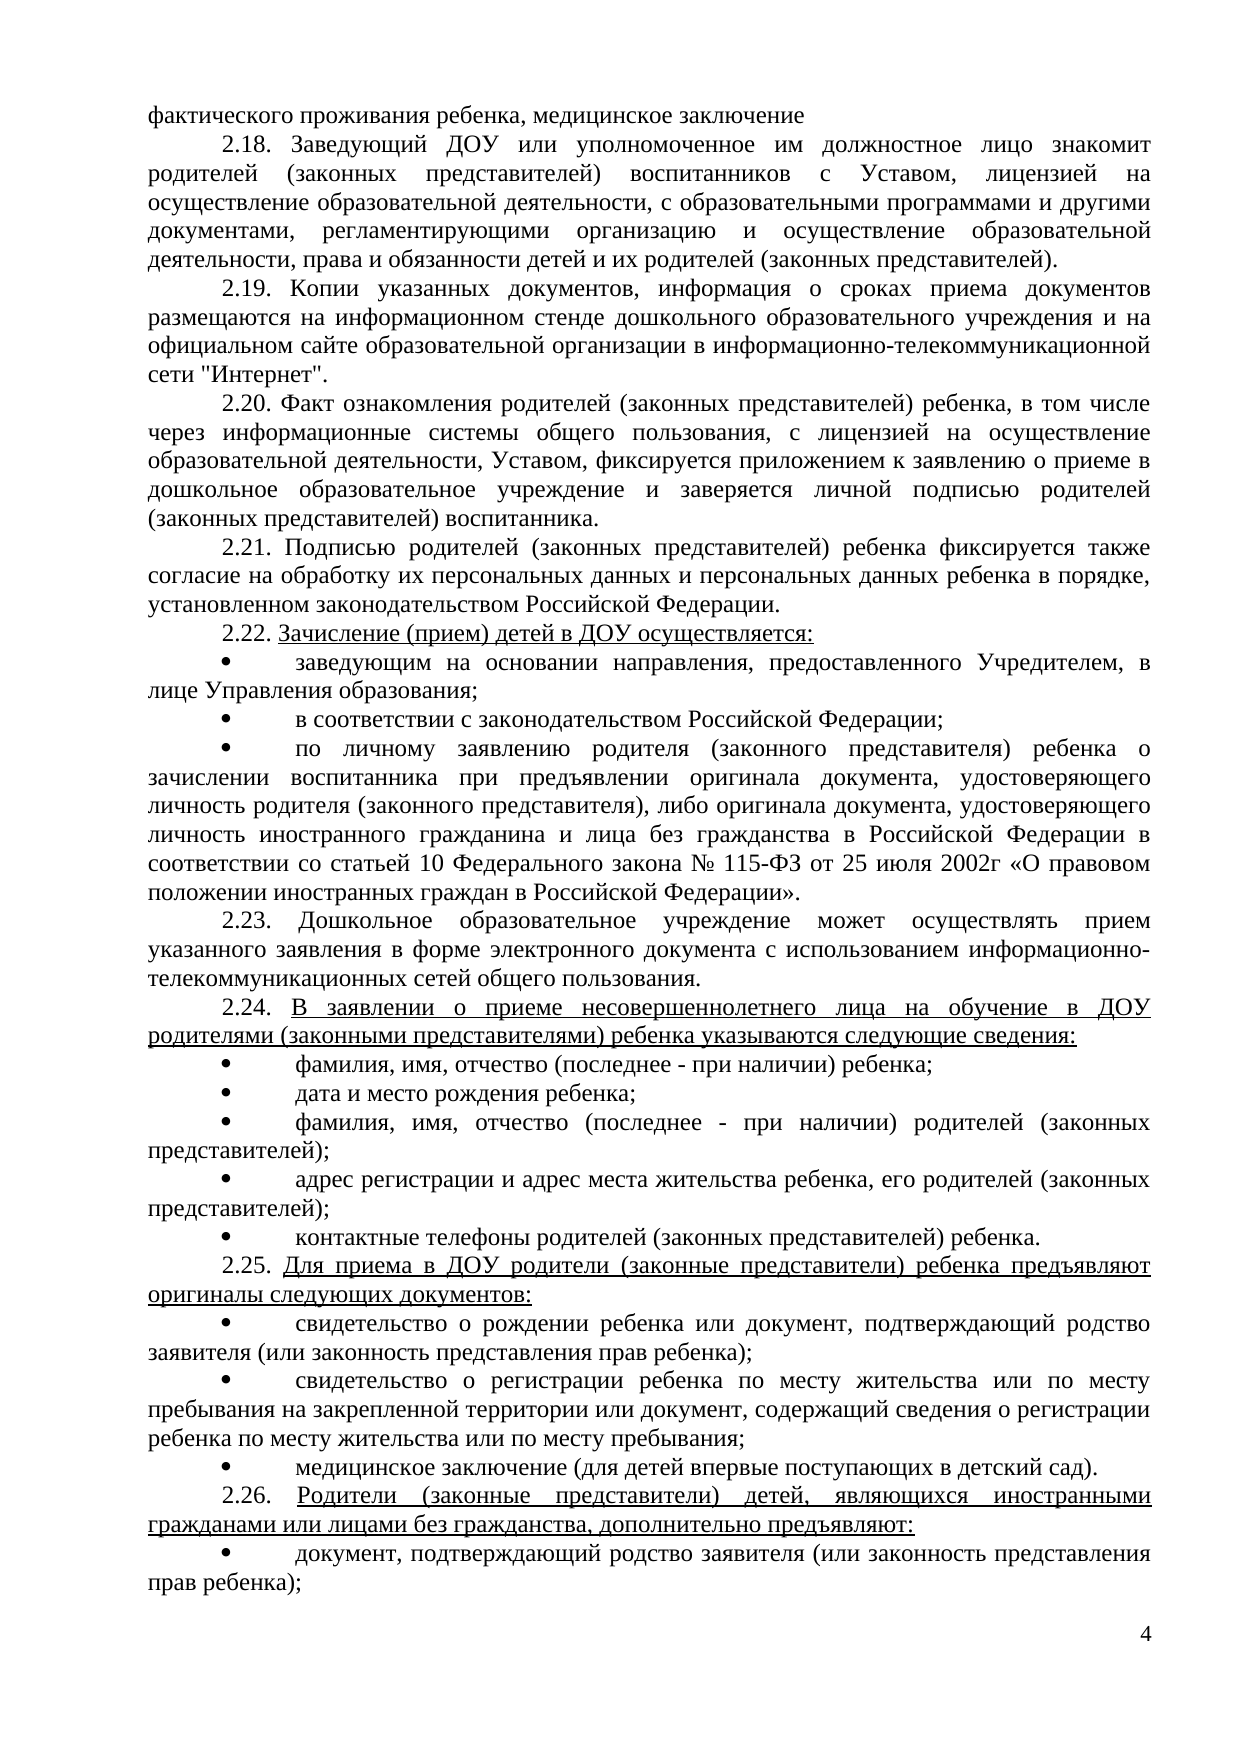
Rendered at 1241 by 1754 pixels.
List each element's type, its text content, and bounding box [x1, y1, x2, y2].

list медицинское заключение (для детей впервые поступающих в детский сад). [148, 1452, 1152, 1480]
text 2.22. Зачисление (прием) детей в ДОУ осуществляется: [148, 618, 1152, 647]
list дата и место рождения ребенка; [148, 1078, 1152, 1107]
list фамилия, имя, отчество (последнее - при наличии) родителей (законных представителей); [148, 1107, 1152, 1164]
text 2.19. Копии указанных документов, информация о сроках приема документов размещаются на информационном стенде дошкольного образовательного учреждения и на официальном сайте образовательной организации в информационно-телекоммуникационной сети "Интернет". [148, 273, 1152, 388]
text 2.21. Подписью родителей (законных представителей) ребенка фиксируется также согласие на обработку их персональных данных и персональных данных ребенка в порядке, установленном законодательством Российской Федерации. [148, 532, 1152, 618]
list фамилия, имя, отчество (последнее - при наличии) ребенка; [148, 1049, 1152, 1078]
list контактные телефоны родителей (законных представителей) ребенка. [148, 1222, 1152, 1250]
text 2.20. Факт ознакомления родителей (законных представителей) ребенка, в том числе через информационные системы общего пользования, с лицензией на осуществление образовательной деятельности, Уставом, фиксируется приложением к заявлению о приеме в дошкольное образовательное учреждение и заверяется личной подписью родителей (законных представителей) воспитанника. [148, 388, 1152, 532]
text 2.26. Родители (законные представители) детей, являющихся иностранными гражданами или лицами без гражданства, дополнительно предъявляют: [148, 1480, 1152, 1538]
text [148, 100, 1152, 129]
text 2.24. В заявлении о приеме несовершеннолетнего лица на обучение в ДОУ родителями (законными представителями) ребенка указываются следующие сведения: [148, 992, 1152, 1049]
list документ, подтверждающий родство заявителя (или законность представления прав ребенка); [148, 1538, 1152, 1595]
list заведующим на основании направления, предоставленного Учредителем, в лице Управления образования; [148, 647, 1152, 704]
text 2.25. Для приема в ДОУ родители (законные представители) ребенка предъявляют оригиналы следующих документов: [148, 1250, 1152, 1308]
list адрес регистрации и адрес места жительства ребенка, его родителей (законных представителей); [148, 1164, 1152, 1222]
list в соответствии с законодательством Российской Федерации; [148, 704, 1152, 733]
list свидетельство о рождении ребенка или документ, подтверждающий родство заявителя (или законность представления прав ребенка); [148, 1308, 1152, 1365]
list по личному заявлению родителя (законного представителя) ребенка о зачислении воспитанника при предъявлении оригинала документа, удостоверяющего личность родителя (законного представителя), либо оригинала документа, удостоверяющего личность иностранного гражданина и лица без гражданства в Российской Федерации в соответствии со статьей 10 Федерального закона № 115-ФЗ от 25 июля 2002г «О правовом положении иностранных граждан в Российской Федерации». [148, 733, 1152, 905]
text 2.18. Заведующий ДОУ или уполномоченное им должностное лицо знакомит родителей (законных представителей) воспитанников с Уставом, лицензией на осуществление образовательной деятельности, с образовательными программами и другими документами, регламентирующими организацию и осуществление образовательной деятельности, права и обязанности детей и их родителей (законных представителей). [148, 129, 1152, 273]
list свидетельство о регистрации ребенка по месту жительства или по месту пребывания на закрепленной территории или документ, содержащий сведения о регистрации ребенка по месту жительства или по месту пребывания; [148, 1365, 1152, 1452]
text 2.23. Дошкольное образовательное учреждение может осуществлять прием указанного заявления в форме электронного документа с использованием информационно-телекоммуникационных сетей общего пользования. [148, 905, 1152, 992]
